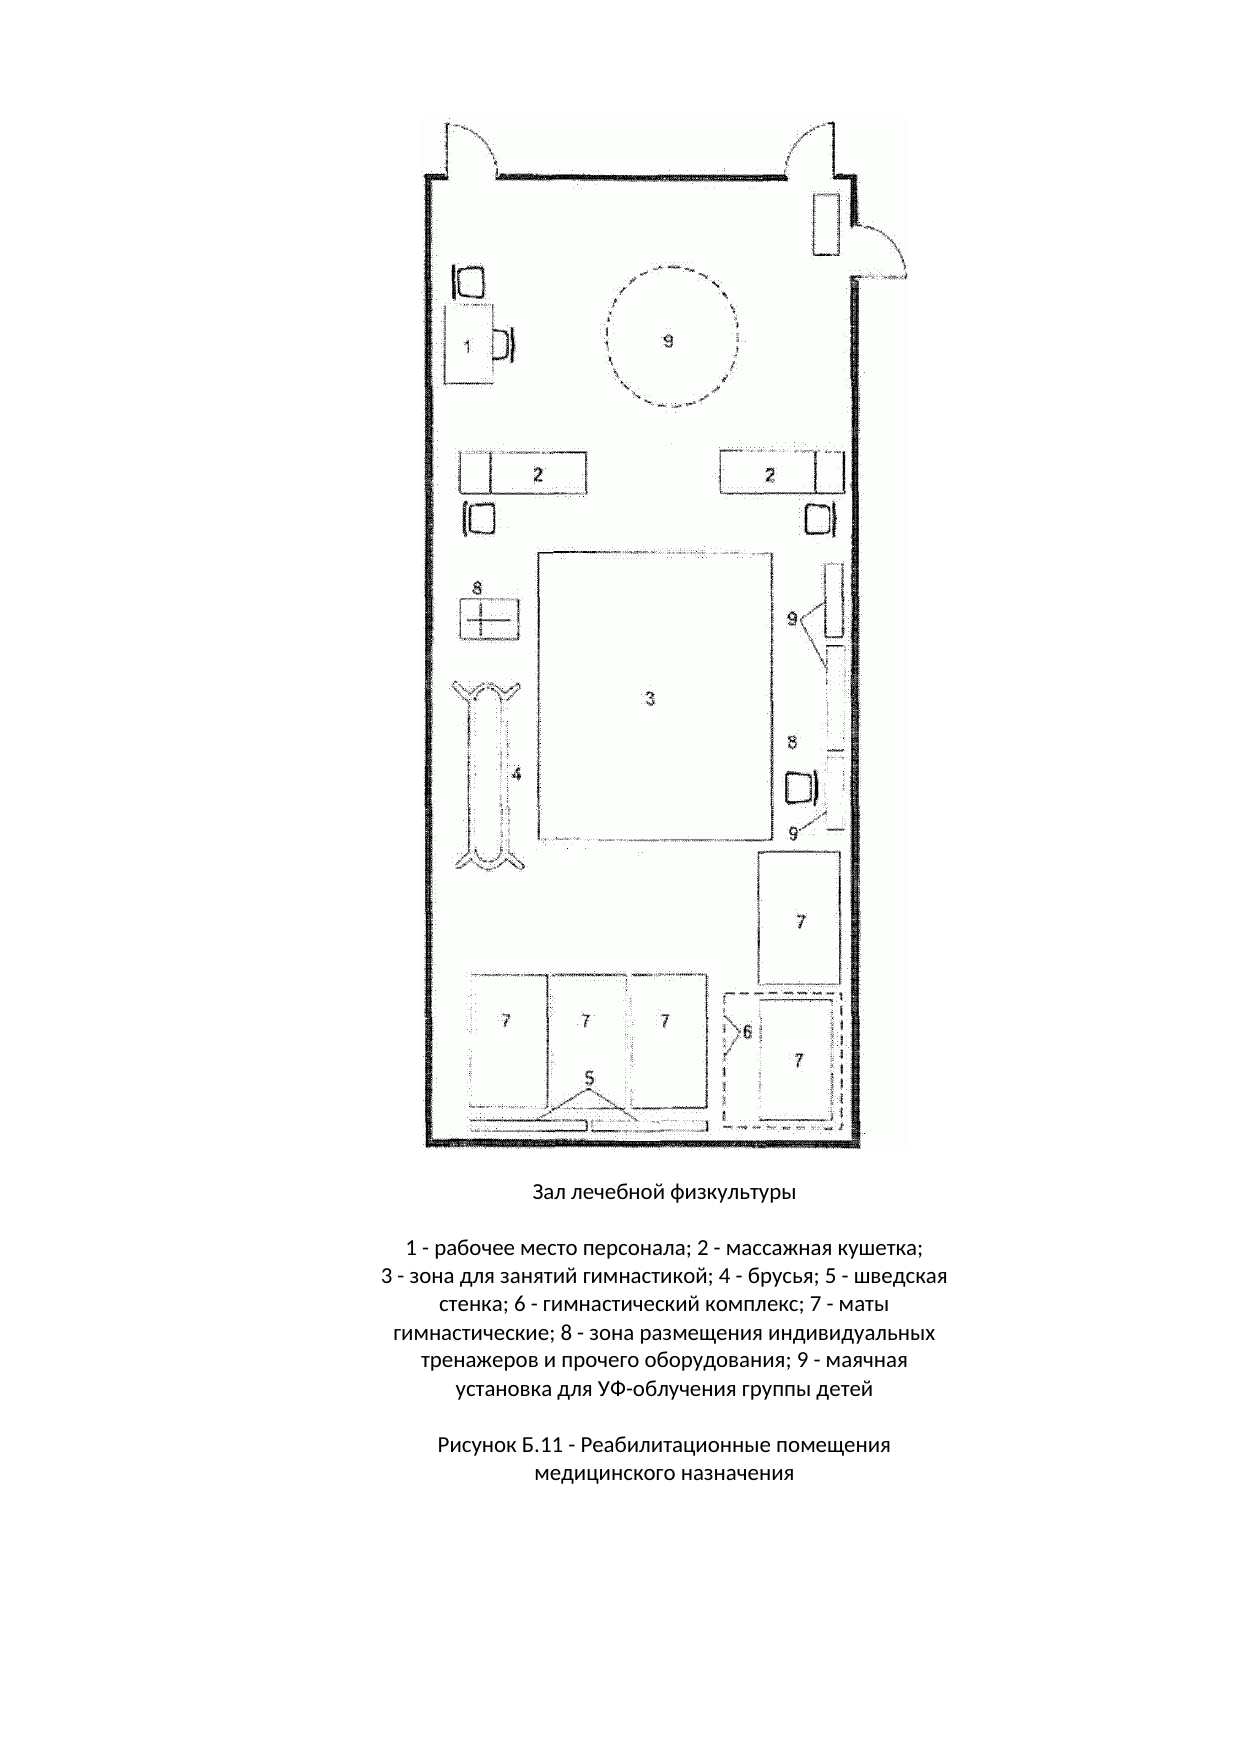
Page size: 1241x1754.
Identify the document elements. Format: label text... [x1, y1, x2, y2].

text установка для УФ-облучения группы детей [177, 1374, 1152, 1402]
text стенка; 6 - гимнастический комплекс; 7 - маты [177, 1289, 1152, 1318]
picture [421, 118, 908, 1150]
text Зал лечебной физкультуры [177, 1177, 1152, 1206]
text 1 - рабочее место персонала; 2 - массажная кушетка; [177, 1233, 1152, 1262]
text медицинского назначения [177, 1458, 1152, 1486]
text тренажеров и прочего оборудования; 9 - маячная [177, 1346, 1152, 1374]
text Рисунок Б.11 - Реабилитационные помещения [177, 1430, 1152, 1458]
text 3 - зона для занятий гимнастикой; 4 - брусья; 5 - шведская [177, 1262, 1152, 1289]
text гимнастические; 8 - зона размещения индивидуальных [177, 1318, 1152, 1346]
